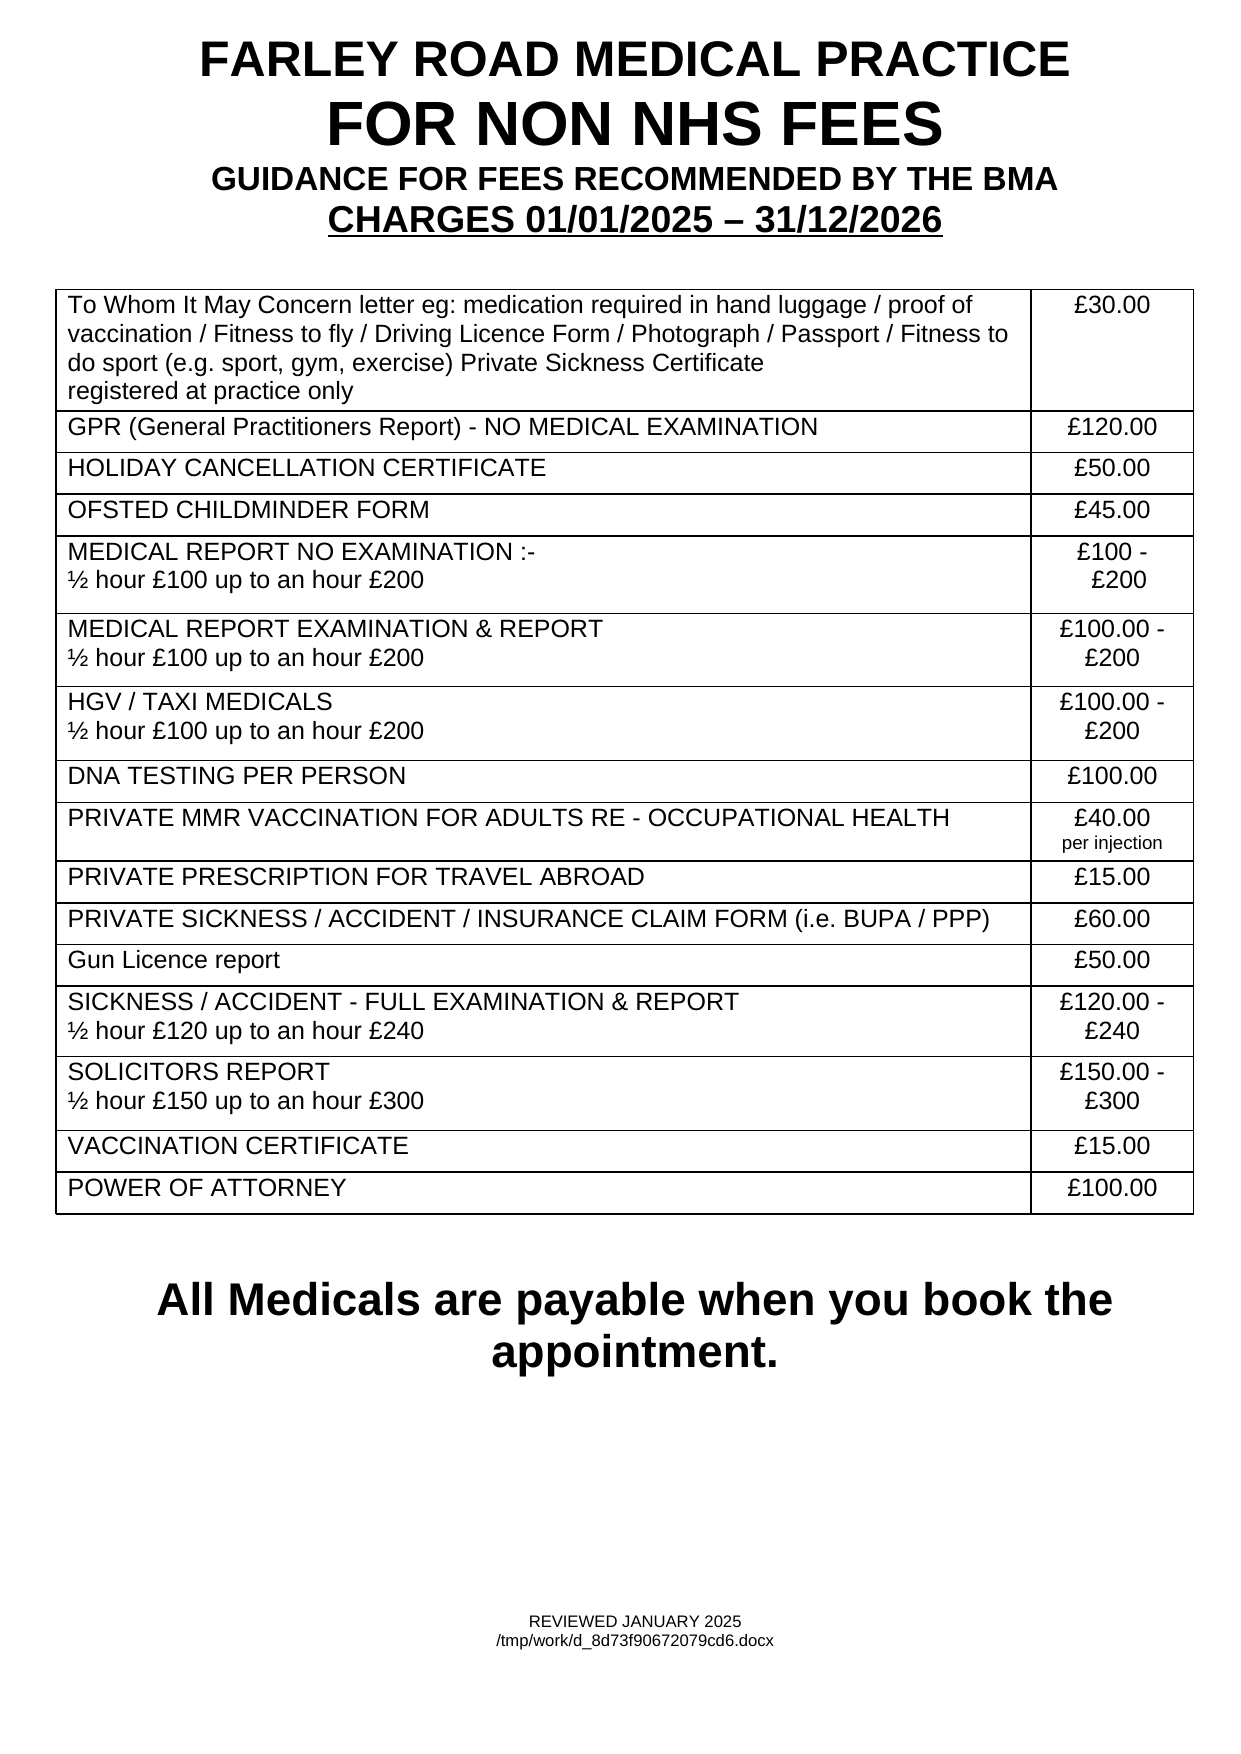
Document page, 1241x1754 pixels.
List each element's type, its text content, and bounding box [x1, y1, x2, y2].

table_cell HOLIDAY CANCELLATION CERTIFICATE [57, 453, 1030, 493]
table_cell SOLICITORS REPORT ½ hour £150 up to an hour £300 [57, 1057, 1030, 1129]
table_cell £100.00 [1032, 1173, 1193, 1213]
table_cell £100.00 - £200 [1032, 687, 1193, 760]
table_cell £120.00 [1032, 412, 1193, 452]
text FOR NON NHS FEES [89, 87, 1181, 159]
table_cell Gun Licence report [57, 945, 1030, 985]
text GUIDANCE FOR FEES RECOMMENDED BY THE BMA [89, 159, 1181, 197]
table_cell POWER OF ATTORNEY [57, 1173, 1030, 1213]
table_cell DNA TESTING PER PERSON [57, 761, 1030, 801]
table_cell £15.00 [1032, 862, 1193, 902]
text All Medicals are payable when you book the appointment. [89, 1272, 1181, 1377]
table_cell PRIVATE SICKNESS / ACCIDENT / INSURANCE CLAIM FORM (i.e. BUPA / PPP) [57, 904, 1030, 944]
table_cell £150.00 - £300 [1032, 1057, 1193, 1129]
table_cell £60.00 [1032, 904, 1193, 944]
table_cell PRIVATE MMR VACCINATION FOR ADULTS RE - OCCUPATIONAL HEALTH [57, 803, 1030, 860]
table_cell SICKNESS / ACCIDENT - FULL EXAMINATION & REPORT ½ hour £120 up to an hour £240 [57, 987, 1030, 1056]
text FARLEY ROAD MEDICAL PRACTICE [89, 29, 1181, 87]
table_cell GPR (General Practitioners Report) - NO MEDICAL EXAMINATION [57, 412, 1030, 452]
table_cell £40.00 per injection [1032, 803, 1193, 860]
table_cell OFSTED CHILDMINDER FORM [57, 495, 1030, 535]
table_cell £15.00 [1032, 1131, 1193, 1171]
table_cell £45.00 [1032, 495, 1193, 535]
text CHARGES 01/01/2025 – 31/12/2026 [89, 197, 1181, 241]
table_cell £50.00 [1032, 453, 1193, 493]
table_header £30.00 [1032, 290, 1193, 410]
table_cell £100.00 [1032, 761, 1193, 801]
table_cell PRIVATE PRESCRIPTION FOR TRAVEL ABROAD [57, 862, 1030, 902]
table_cell MEDICAL REPORT EXAMINATION & REPORT ½ hour £100 up to an hour £200 [57, 614, 1030, 686]
table_cell HGV / TAXI MEDICALS ½ hour £100 up to an hour £200 [57, 687, 1030, 760]
table_cell £100.00 - £200 [1032, 614, 1193, 686]
table_cell £50.00 [1032, 945, 1193, 985]
table_cell VACCINATION CERTIFICATE [57, 1131, 1030, 1171]
table_cell £100 - £200 [1032, 537, 1193, 613]
table_cell MEDICAL REPORT NO EXAMINATION :- ½ hour £100 up to an hour £200 [57, 537, 1030, 613]
table_header To Whom It May Concern letter eg: medication required in hand luggage / proof of vaccination / Fitness to fly / Driving Licence Form / Photograph / Passport / Fitness to do sport (e.g. sport, gym, exercise) Private Sickness Certificate registered at practice only [57, 290, 1030, 410]
table_cell £120.00 - £240 [1032, 987, 1193, 1056]
